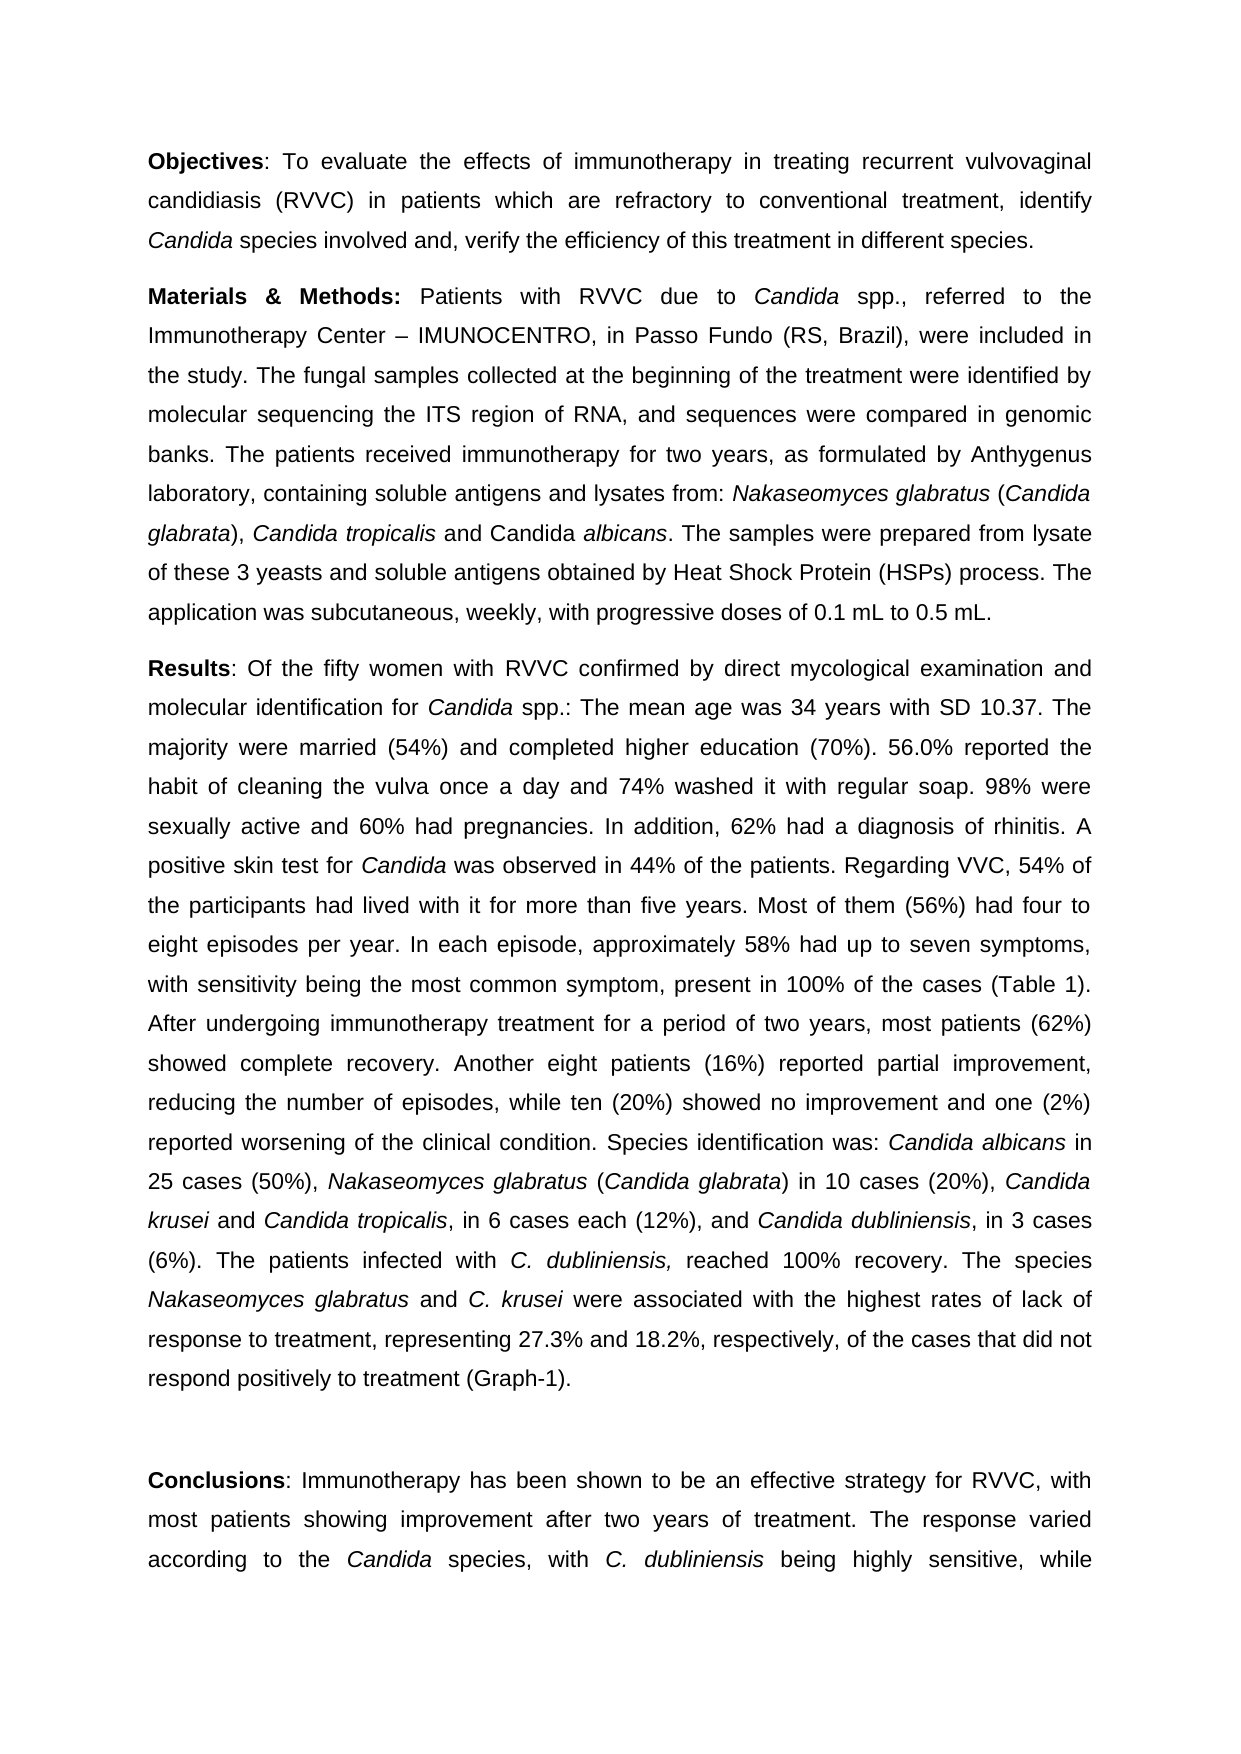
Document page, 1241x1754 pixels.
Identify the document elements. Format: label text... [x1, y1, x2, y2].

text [148, 1467, 1092, 1572]
text Results: Of the fifty women with RVVC confirmed by direct mycological examination and molecular identification for Candida spp.: The mean age was 34 years with SD 10.37. The majority were married (54%) and completed higher education (70%). 56.0% reported the habit of cleaning the vulva once a day and 74% washed it with regular soap. 98% were sexually active and 60% had pregnancies. In addition, 62% had a diagnosis of rhinitis. A positive skin test for Candida was observed in 44% of the patients. Regarding VVC, 54% of the participants had lived with it for more than five years. Most of them (56%) had four to eight episodes per year. In each episode, approximately 58% had up to seven symptoms, with sensitivity being the most common symptom, present in 100% of the cases (Table 1). After undergoing immunotherapy treatment for a period of two years, most patients (62%) showed complete recovery. Another eight patients (16%) reported partial improvement, reducing the number of episodes, while ten (20%) showed no improvement and one (2%) reported worsening of the clinical condition. Species identification was: Candida albicans in 25 cases (50%), Nakaseomyces glabratus (Candida glabrata) in 10 cases (20%), Candida krusei and Candida tropicalis, in 6 cases each (12%), and Candida dubliniensis, in 3 cases (6%). The patients infected with C. dubliniensis, reached 100% recovery. The species Nakaseomyces glabratus and C. krusei were associated with the highest rates of lack of response to treatment, representing 27.3% and 18.2%, respectively, of the cases that did not respond positively to treatment (Graph-1). [148, 655, 1092, 1392]
text Materials & Methods: Patients with RVVC due to Candida spp., referred to the Immunotherapy Center – IMUNOCENTRO, in Passo Fundo (RS, Brazil), were included in the study. The fungal samples collected at the beginning of the treatment were identified by molecular sequencing the ITS region of RNA, and sequences were compared in genomic banks. The patients received immunotherapy for two years, as formulated by Anthygenus laboratory, containing soluble antigens and lysates from: Nakaseomyces glabratus (Candida glabrata), Candida tropicalis and Candida albicans. The samples were prepared from lysate of these 3 yeasts and soluble antigens obtained by Heat Shock Protein (HSPs) process. The application was subcutaneous, weekly, with progressive doses of 0.1 mL to 0.5 mL. [148, 283, 1092, 625]
text Objectives: To evaluate the effects of immunotherapy in treating recurrent vulvovaginal candidiasis (RVVC) in patients which are refractory to conventional treatment, identify Candida species involved and, verify the efficiency of this treatment in different species. [148, 148, 1092, 253]
